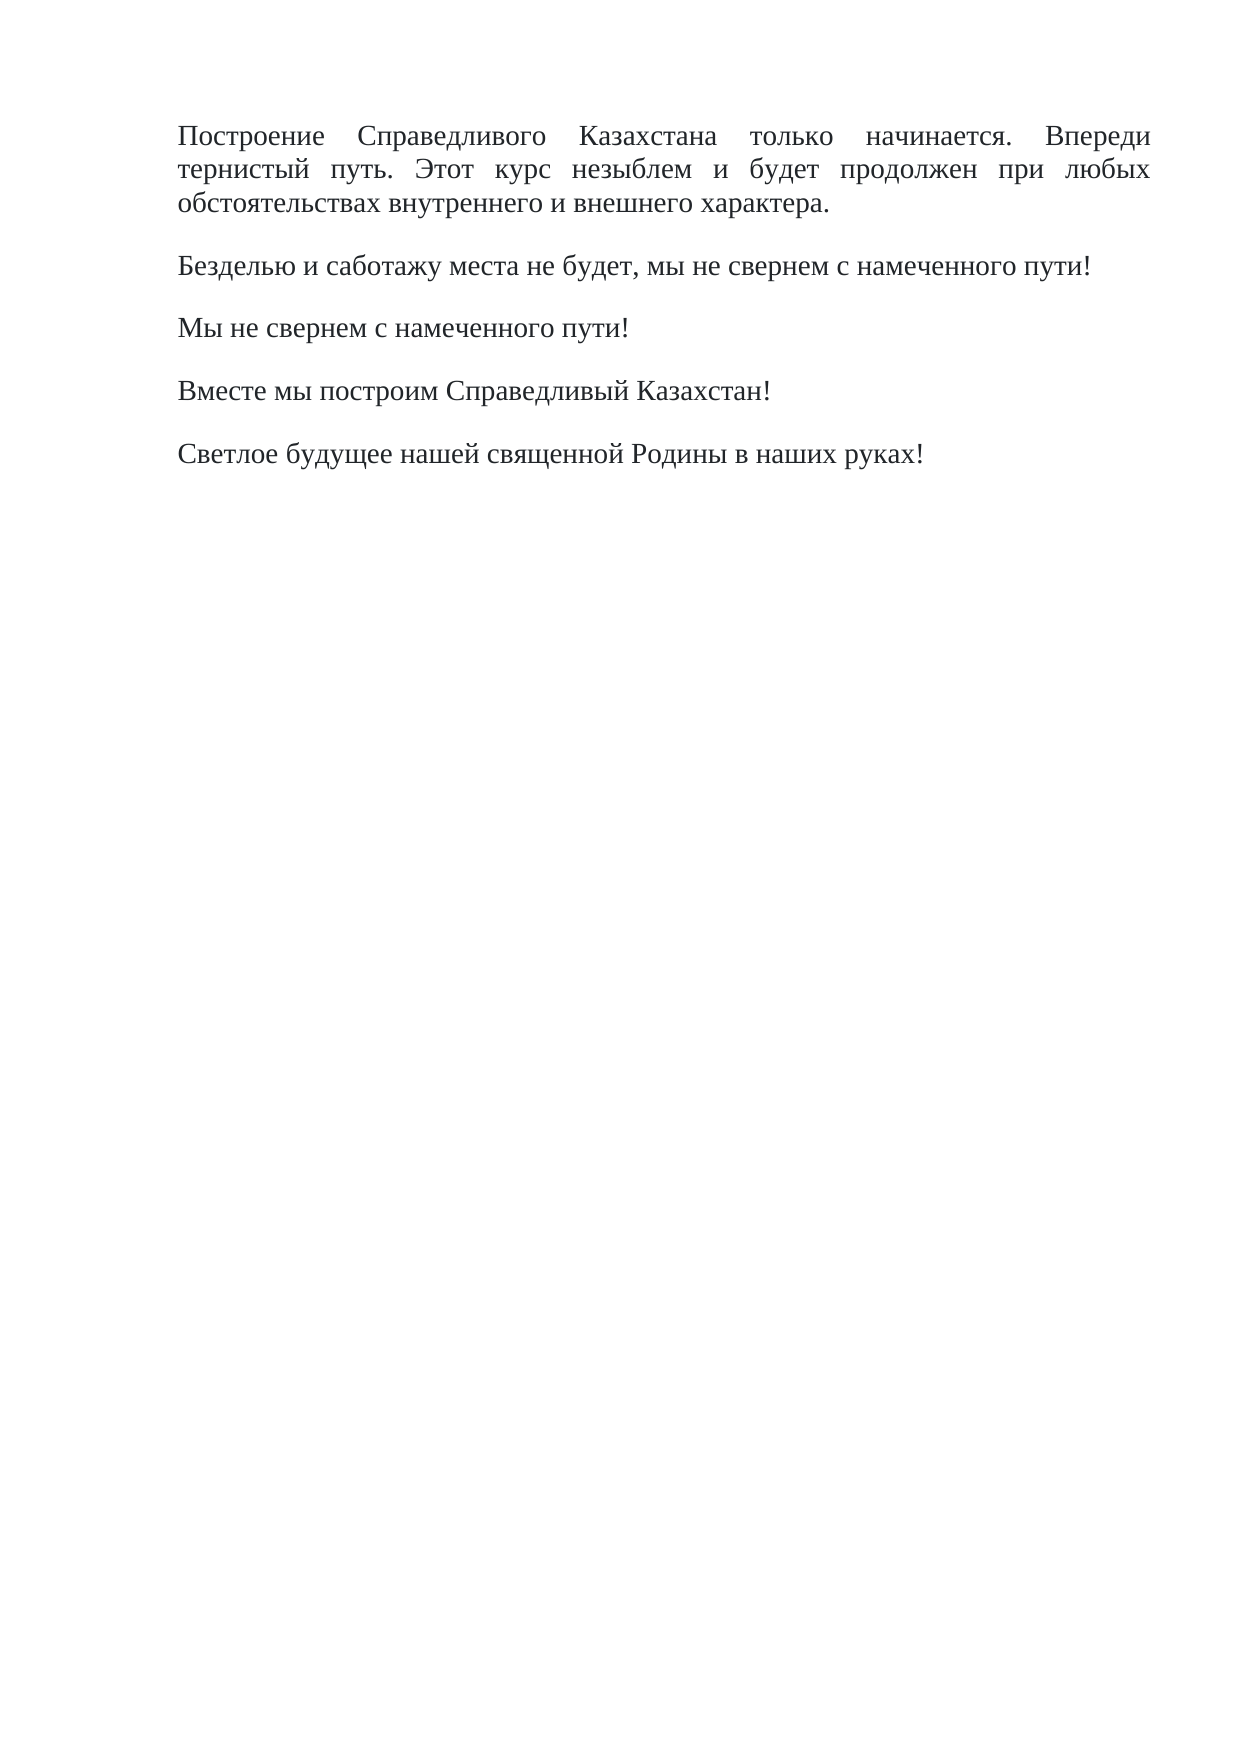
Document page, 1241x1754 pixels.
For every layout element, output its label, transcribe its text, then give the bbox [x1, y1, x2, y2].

text Светлое будущее нашей священной Родины в наших руках! [177, 436, 1152, 469]
text Безделью и саботажу места не будет, мы не свернем с намеченного пути! [177, 248, 1152, 281]
text Вместе мы построим Справедливый Казахстан! [177, 373, 1152, 407]
text Мы не свернем с намеченного пути! [177, 311, 1152, 344]
text Построение Справедливого Казахстана только начинается. Впереди тернистый путь. Этот курс незыблем и будет продолжен при любых обстоятельствах внутреннего и внешнего характера. [177, 118, 1152, 219]
